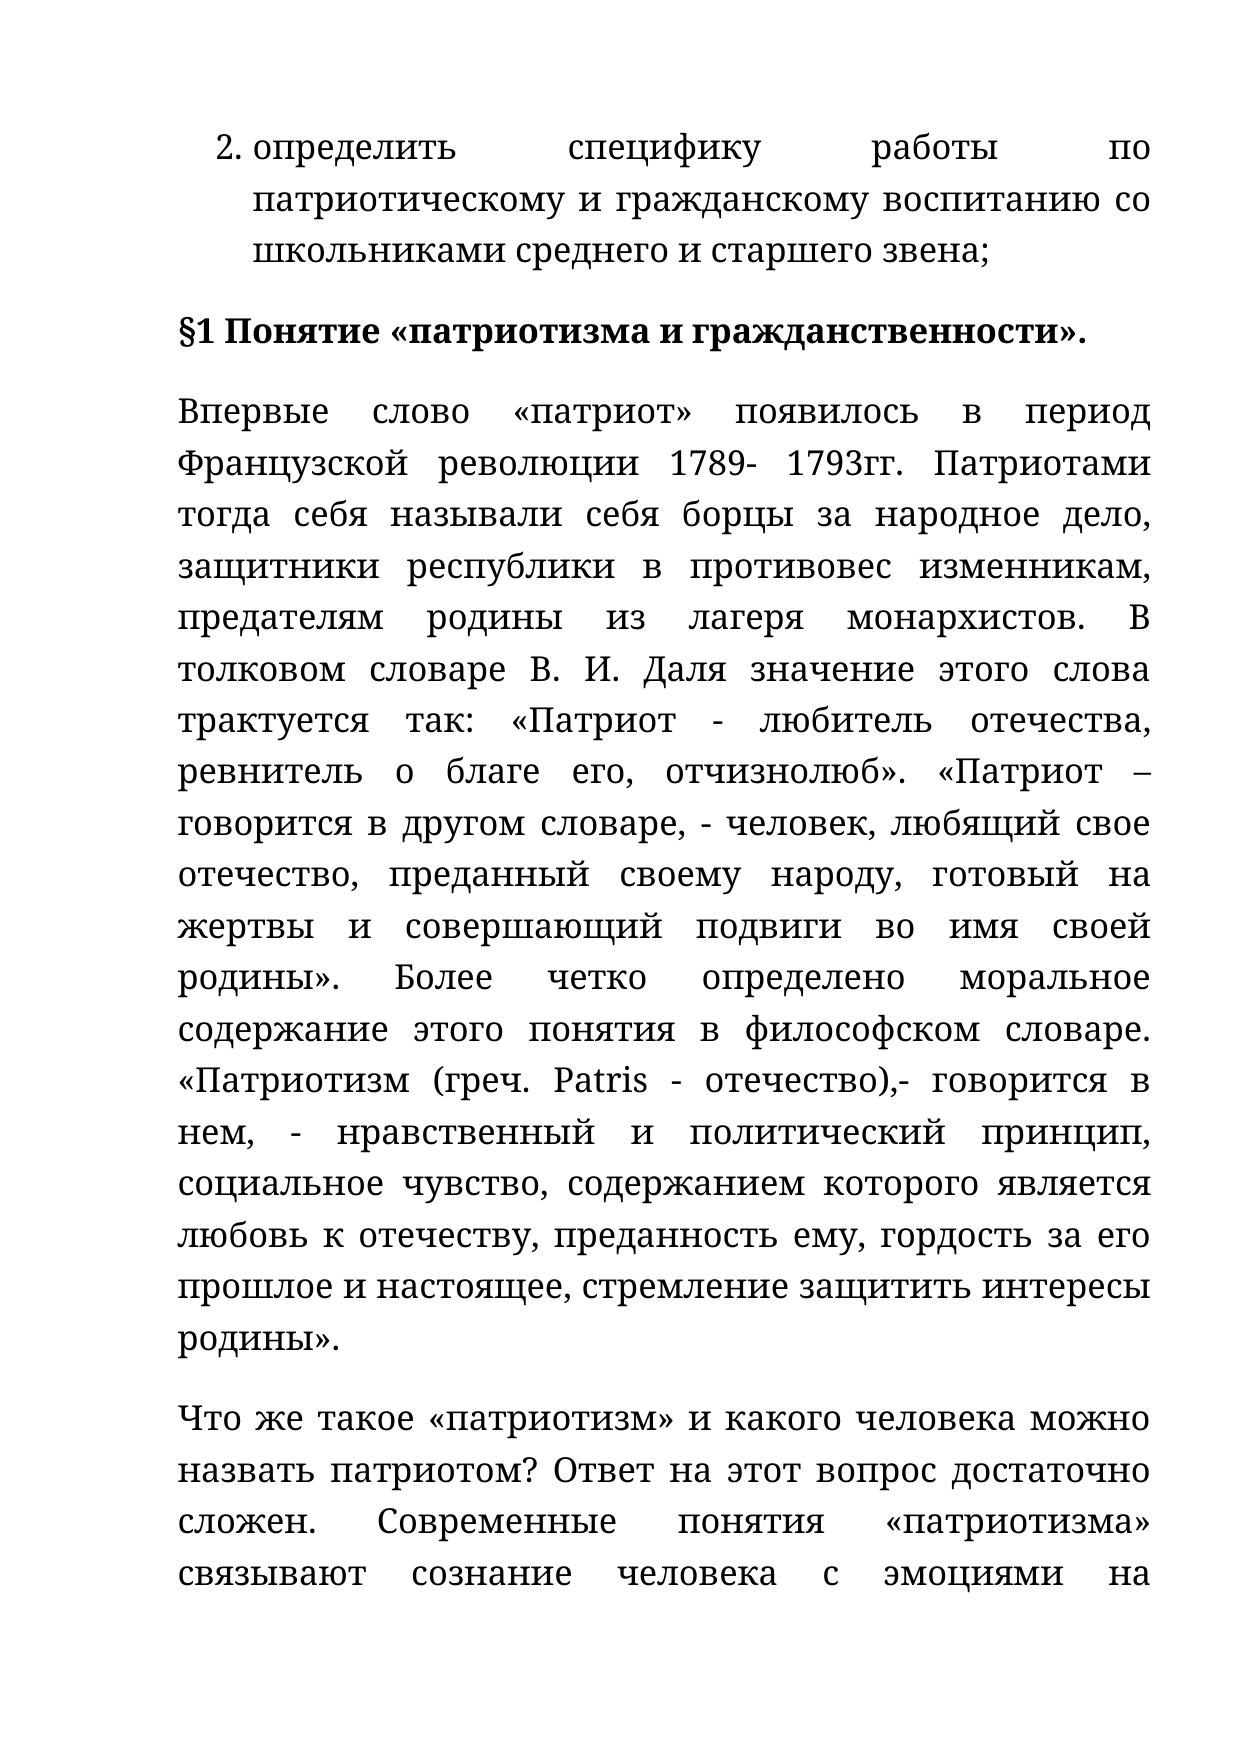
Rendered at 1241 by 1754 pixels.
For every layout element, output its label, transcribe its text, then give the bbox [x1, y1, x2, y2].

text Впервые слово «патриот» появилось в период Французской революции 1789- 1793гг. Патриотами тогда себя называли себя борцы за народное дело, защитники республики в противовес изменникам, предателям родины из лагеря монархистов. В толковом словаре В. И. Даля значение этого слова трактуется так: «Патриот - любитель отечества, ревнитель о благе его, отчизнолюб». «Патриот – говорится в другом словаре, - человек, любящий свое отечество, преданный своему народу, готовый на жертвы и совершающий подвиги во имя своей родины». Более четко определено моральное содержание этого понятия в философском словаре. «Патриотизм (греч. Patris - отечество),- говорится в нем, - нравственный и политический принцип, социальное чувство, содержанием которого является любовь к отечеству, преданность ему, гордость за его прошлое и настоящее, стремление защитить интересы родины». [177, 382, 1152, 1360]
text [177, 1389, 1152, 1595]
text §1 Понятие «патриотизма и гражданственности». [177, 302, 1152, 353]
list определить специфику работы по патриотическому и гражданскому воспитанию со школьниками среднего и старшего звена; [215, 118, 1152, 272]
